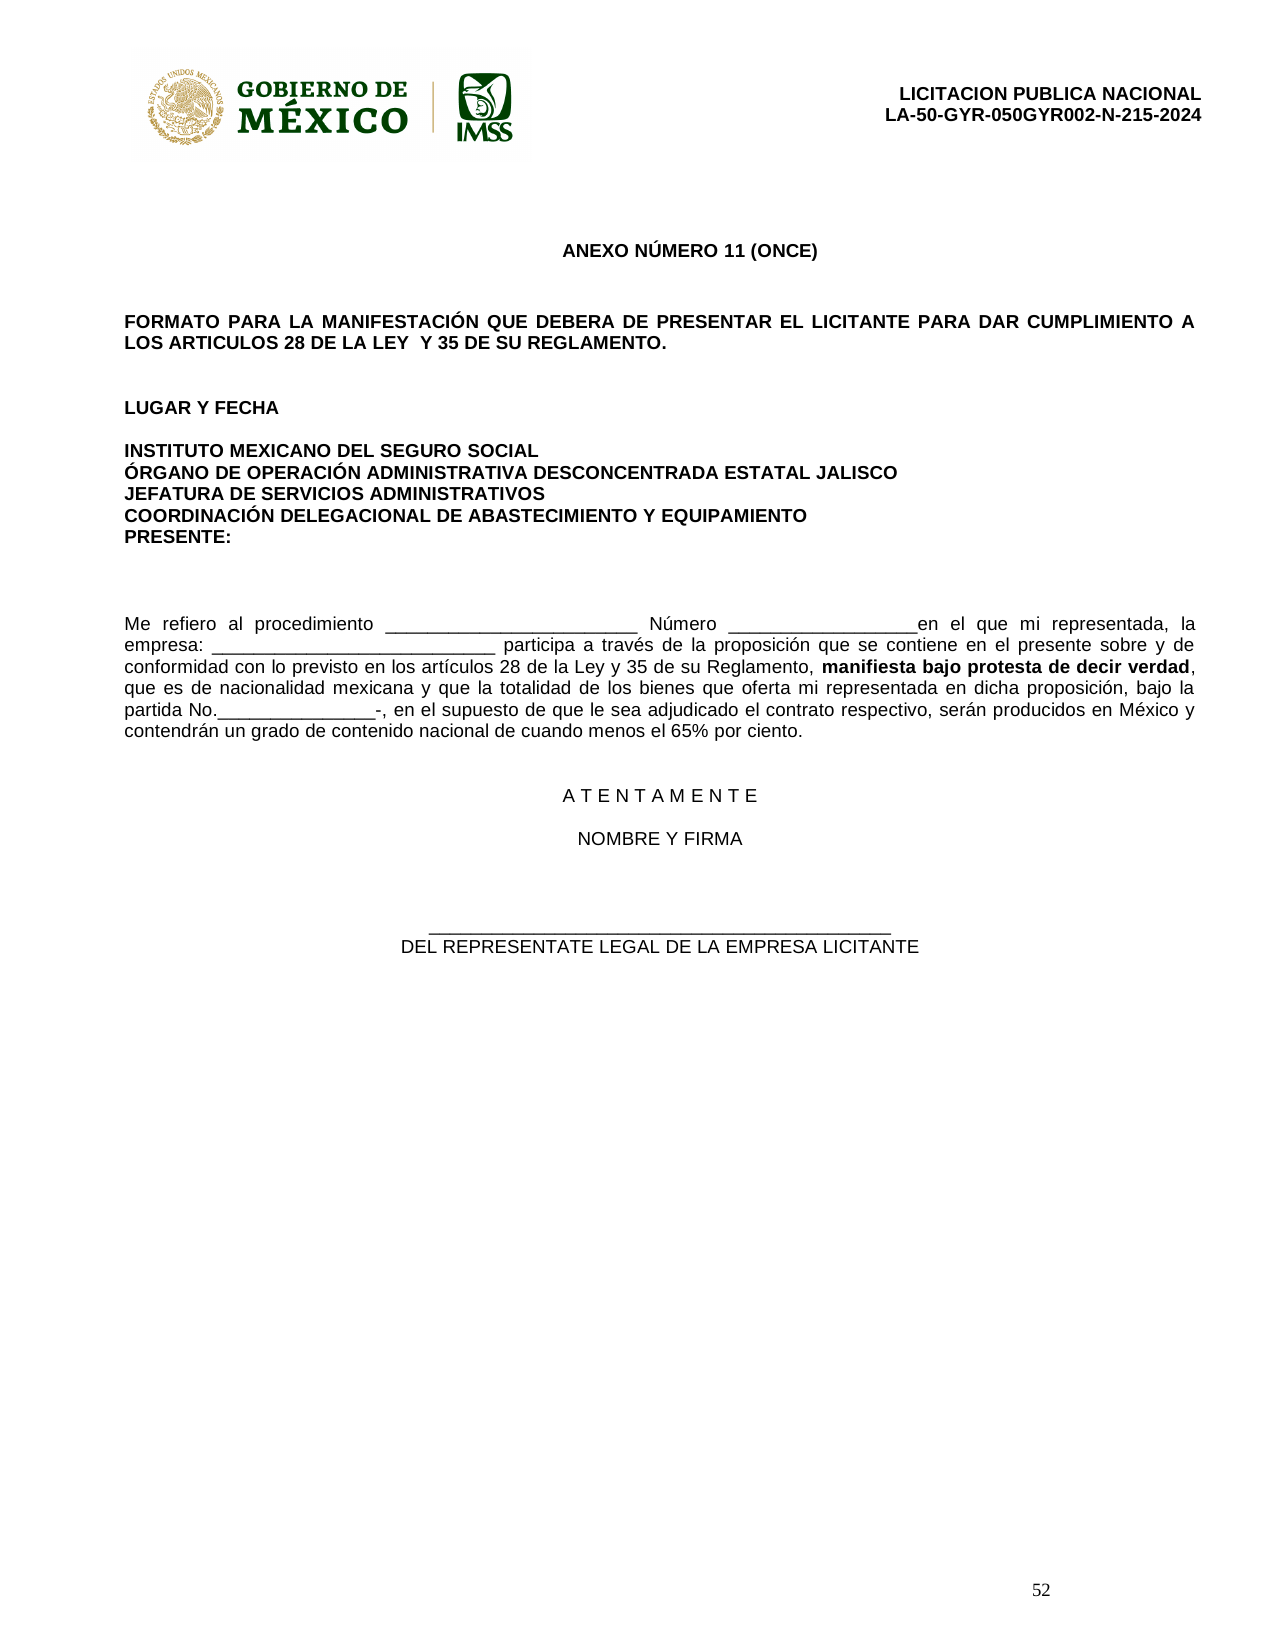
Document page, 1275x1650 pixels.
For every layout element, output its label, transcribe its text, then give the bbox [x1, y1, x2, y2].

text LUGAR Y FECHA [124, 397, 1196, 418]
text COORDINACIÓN DELEGACIONAL DE ABASTECIMIENTO Y EQUIPAMIENTO [124, 505, 1196, 526]
text DEL REPRESENTATE LEGAL DE LA EMPRESA LICITANTE [124, 936, 1196, 957]
text PRESENTE: [124, 526, 1196, 548]
text NOMBRE Y FIRMA [124, 828, 1196, 850]
text Me refiero al procedimiento ________________________ Número __________________en el que mi representada, la empresa: ___________________________ participa a través de la proposición que se contiene en el presente sobre y de conformidad con lo previsto en los artículos 28 de la Ley y 35 de su Reglamento, manifiesta bajo protesta de decir verdad, que es de nacionalidad mexicana y que la totalidad de los bienes que oferta mi representada en dicha proposición, bajo la partida No._______________-, en el supuesto de que le sea adjudicado el contrato respectivo, serán producidos en México y contendrán un grado de contenido nacional de cuando menos el 65% por ciento. [124, 612, 1196, 742]
text ÓRGANO DE OPERACIÓN ADMINISTRATIVA DESCONCENTRADA ESTATAL JALISCO [124, 462, 1196, 483]
subtitle ANEXO NÚMERO 11 (ONCE) [124, 240, 1196, 261]
text ____________________________________________ [124, 914, 1196, 936]
text A T E N T A M E N T E [124, 785, 1196, 807]
text JEFATURA DE SERVICIOS ADMINISTRATIVOS [124, 483, 1196, 505]
text INSTITUTO MEXICANO DEL SEGURO SOCIAL [124, 440, 1196, 462]
text FORMATO PARA LA MANIFESTACIÓN QUE DEBERA DE PRESENTAR EL LICITANTE PARA DAR CUMPLIMIENTO A LOS ARTICULOS 28 DE LA LEY Y 35 DE SU REGLAMENTO. [124, 311, 1196, 354]
picture [131, 47, 532, 162]
